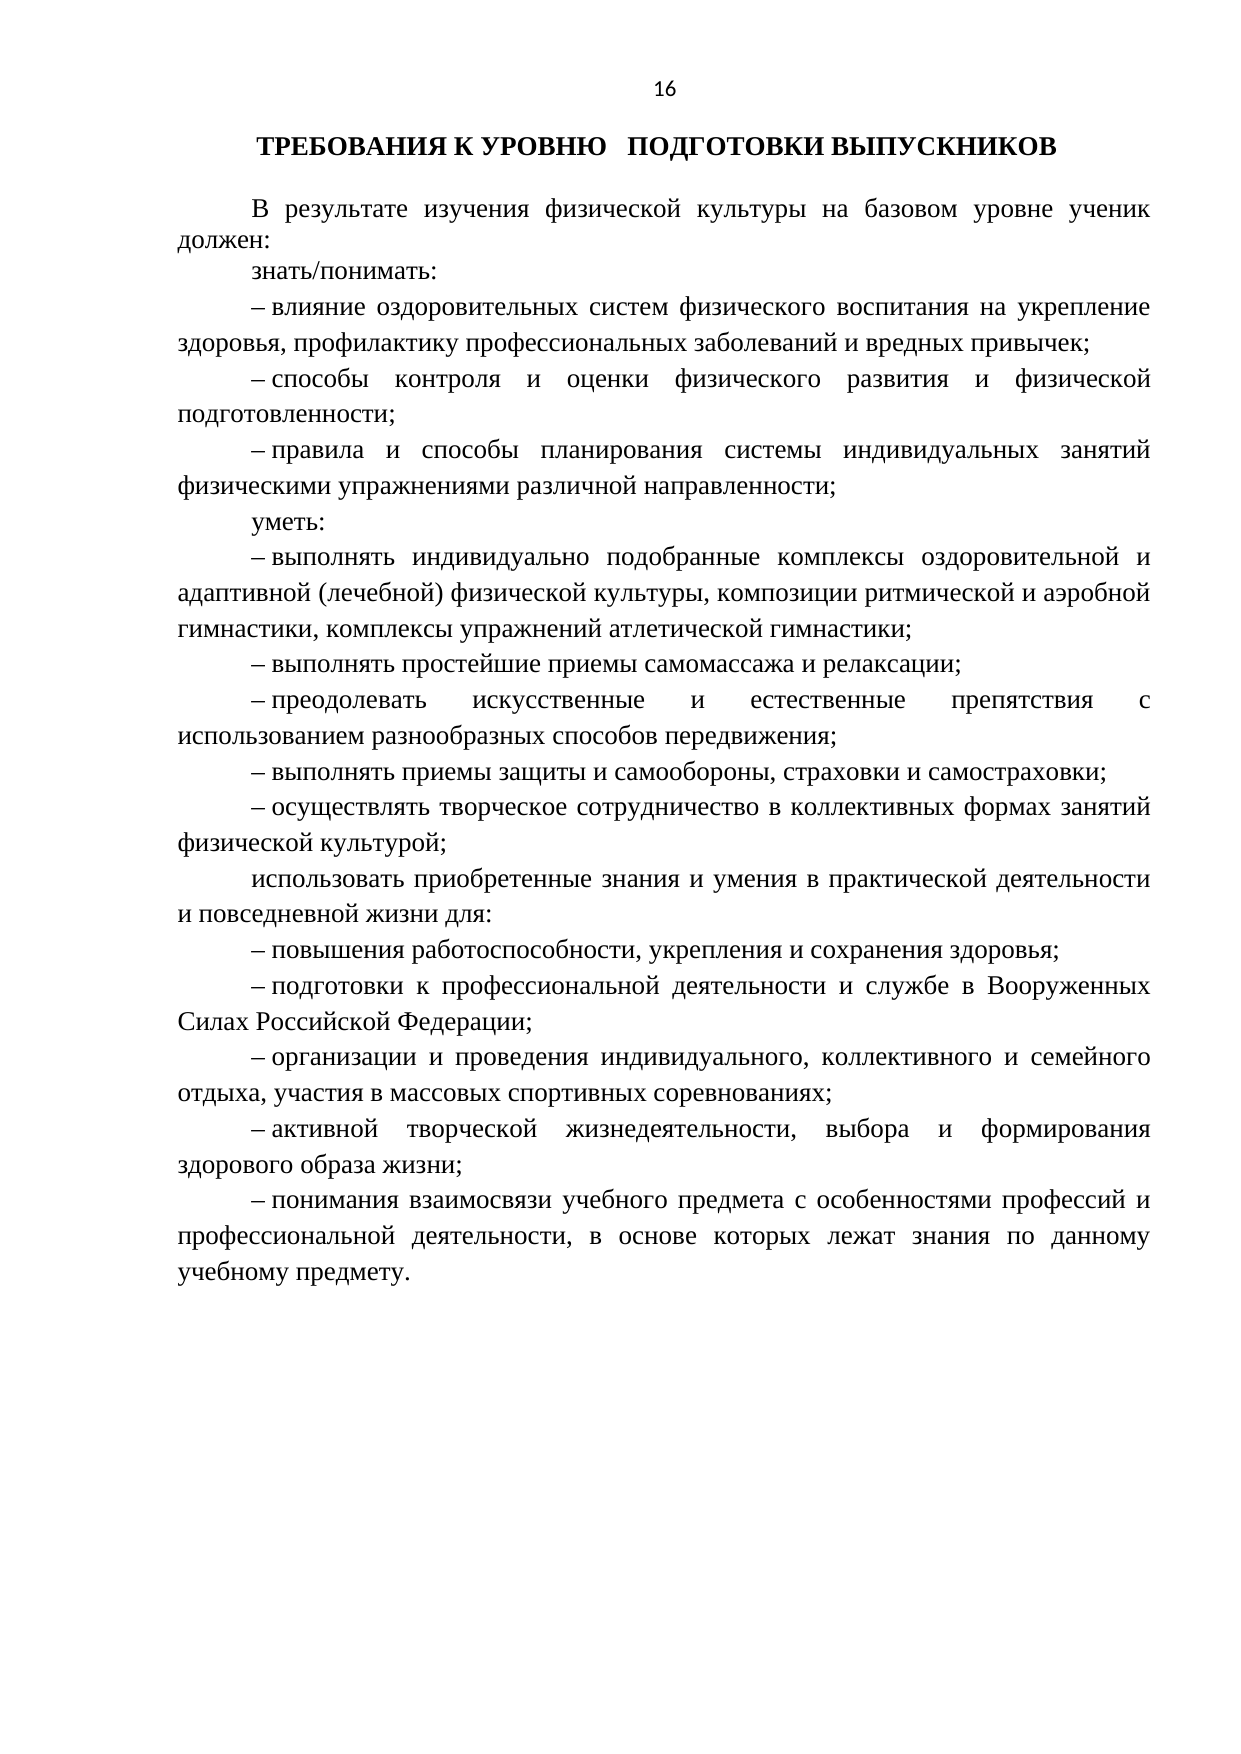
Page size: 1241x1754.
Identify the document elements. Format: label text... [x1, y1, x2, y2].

text использовать приобретенные знания и умения в практической деятельности и повседневной жизни для: [177, 862, 1152, 929]
text – понимания взаимосвязи учебного предмета с особенностями профессий и профессиональной деятельности, в основе которых лежат знания по данному учебному предмету. [177, 1183, 1152, 1286]
text – способы контроля и оценки физического развития и физической подготовленности; [177, 362, 1152, 428]
text – правила и способы планирования системы индивидуальных занятий физическими упражнениями различной направленности; [177, 433, 1152, 500]
text – выполнять приемы защиты и самообороны, страховки и самостраховки; [177, 755, 1152, 786]
text – осуществлять творческое сотрудничество в коллективных формах занятий физической культурой; [177, 790, 1152, 857]
text – активной творческой жизнедеятельности, выбора и формирования здорового образа жизни; [177, 1112, 1152, 1179]
text – влияние оздоровительных систем физического воспитания на укрепление здоровья, профилактику профессиональных заболеваний и вредных привычек; [177, 290, 1152, 357]
text – преодолевать искусственные и естественные препятствия с использованием разнообразных способов передвижения; [177, 683, 1152, 750]
text – выполнять простейшие приемы самомассажа и релаксации; [177, 647, 1152, 679]
text – подготовки к профессиональной деятельности и службе в Вооруженных Силах Российской Федерации; [177, 969, 1152, 1036]
text – выполнять индивидуально подобранные комплексы оздоровительной и адаптивной (лечебной) физической культуры, композиции ритмической и аэробной гимнастики, комплексы упражнений атлетической гимнастики; [177, 540, 1152, 643]
text – повышения работоспособности, укрепления и сохранения здоровья; [177, 933, 1152, 964]
text – организации и проведения индивидуального, коллективного и семейного отдыха, участия в массовых спортивных соревнованиях; [177, 1041, 1152, 1107]
text Требования к уровню подготовки выпускников [177, 130, 1136, 161]
text В результате изучения физической культуры на базовом уровне ученик должен: [177, 192, 1152, 254]
text знать/понимать: [177, 254, 1152, 286]
text уметь: [177, 504, 1152, 536]
